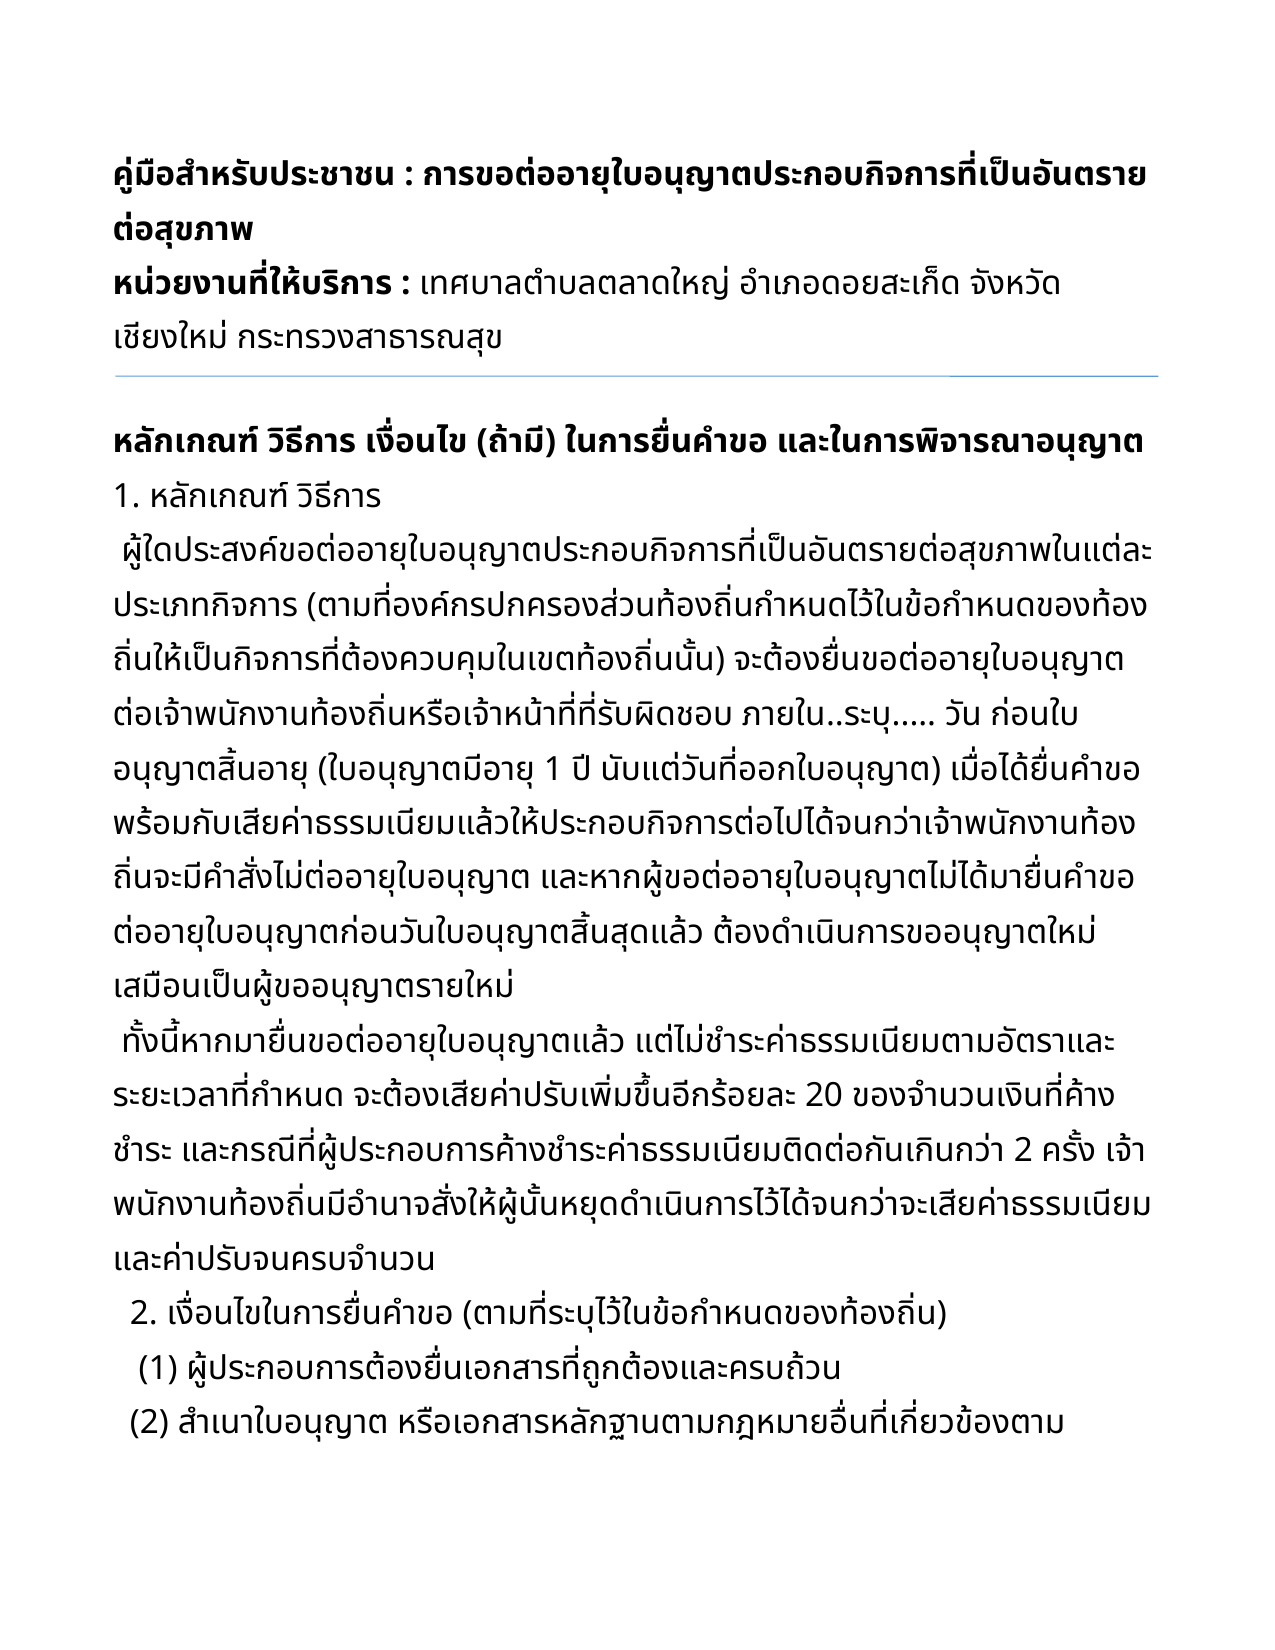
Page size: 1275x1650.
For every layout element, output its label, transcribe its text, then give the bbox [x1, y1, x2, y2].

text หน่วยงานที่ให้บริการ : เทศบาลตำบลตลาดใหญ่ อำเภอดอยสะเก็ด จังหวัดเชียงใหม่ กระทรวงสาธารณสุข [112, 259, 1162, 364]
text หลักเกณฑ์ วิธีการ เงื่อนไข (ถ้ามี) ในการยื่นคำขอ และในการพิจารณาอนุญาต [112, 417, 1162, 467]
text คู่มือสำหรับประชาชน : การขอต่ออายุใบอนุญาตประกอบกิจการที่เป็นอันตรายต่อสุขภาพ [112, 150, 1162, 255]
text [112, 471, 1162, 1449]
